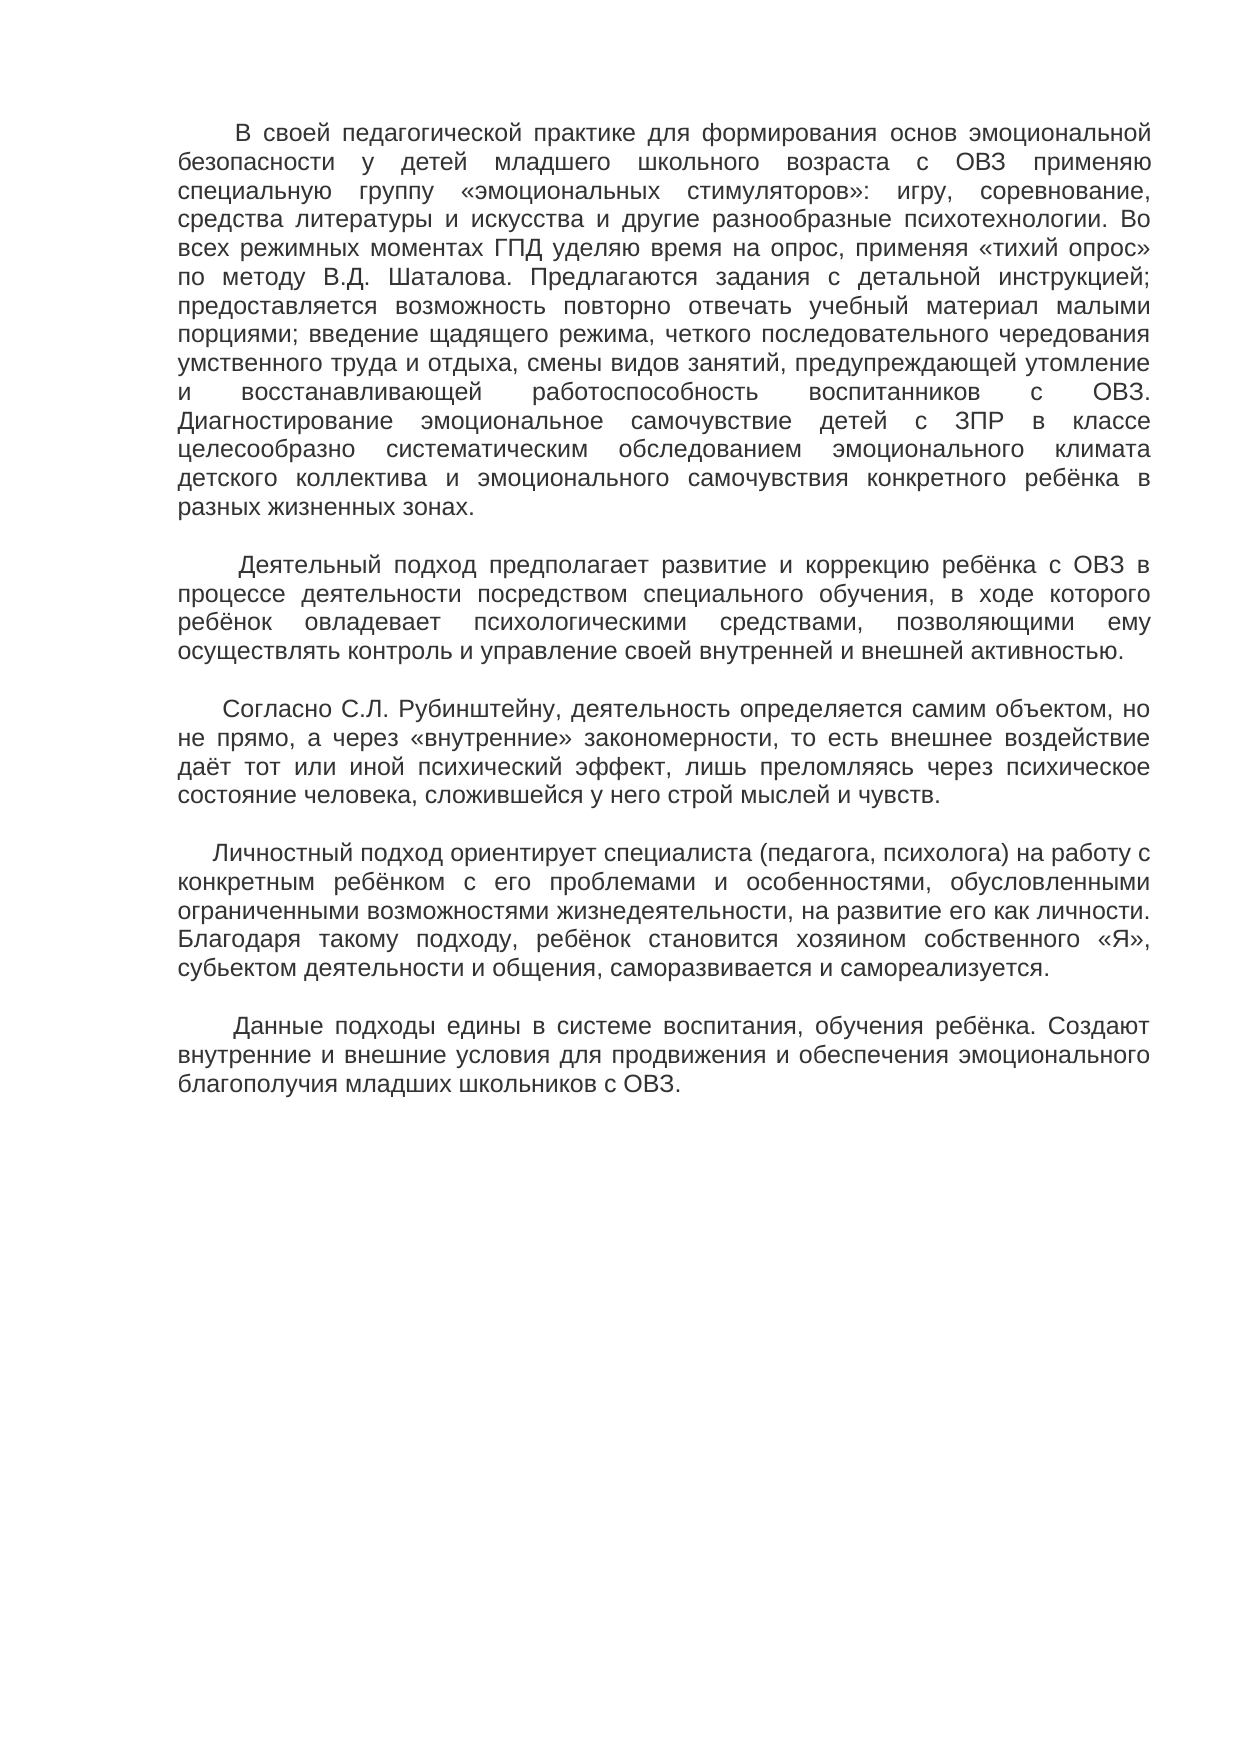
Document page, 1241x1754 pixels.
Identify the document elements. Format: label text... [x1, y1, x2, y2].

text Деятельный подход предполагает развитие и коррекцию ребёнка с ОВЗ в процессе деятельности посредством специального обучения, в ходе которого ребёнок овладевает психологическими средствами, позволяющими ему осуществлять контроль и управление своей внутренней и внешней активностью. [177, 550, 1152, 665]
text Данные подходы едины в системе воспитания, обучения ребёнка. Создают внутренние и внешние условия для продвижения и обеспечения эмоционального благополучия младших школьников с ОВЗ. [177, 1011, 1152, 1097]
text В своей педагогической практике для формирования основ эмоциональной безопасности у детей младшего школьного возраста с ОВЗ применяю специальную группу «эмоциональных стимуляторов»: игру, соревнование, средства литературы и искусства и другие разнообразные психотехнологии. Во всех режимных моментах ГПД уделяю время на опрос, применяя «тихий опрос» по методу В.Д. Шаталова. Предлагаются задания с детальной инструкцией; предоставляется возможность повторно отвечать учебный материал малыми порциями; введение щадящего режима, четкого последовательного чередования умственного труда и отдыха, смены видов занятий, предупреждающей утомление и восстанавливающей работоспособность воспитанников с ОВЗ. Диагностирование эмоциональное самочувствие детей с ЗПР в классе целесообразно систематическим обследованием эмоционального климата детского коллектива и эмоционального самочувствия конкретного ребёнка в разных жизненных зонах. [177, 118, 1152, 521]
text Согласно С.Л. Рубинштейну, деятельность определяется самим объектом, но не прямо, а через «внутренние» закономерности, то есть внешнее воздействие даёт тот или иной психический эффект, лишь преломляясь через психическое состояние человека, сложившейся у него строй мыслей и чувств. [177, 694, 1152, 809]
text Личностный подход ориентирует специалиста (педагога, психолога) на работу с конкретным ребёнком с его проблемами и особенностями, обусловленными ограниченными возможностями жизнедеятельности, на развитие его как личности. Благодаря такому подходу, ребёнок становится хозяином собственного «Я», субьектом деятельности и общения, саморазвивается и самореализуется. [177, 838, 1152, 982]
